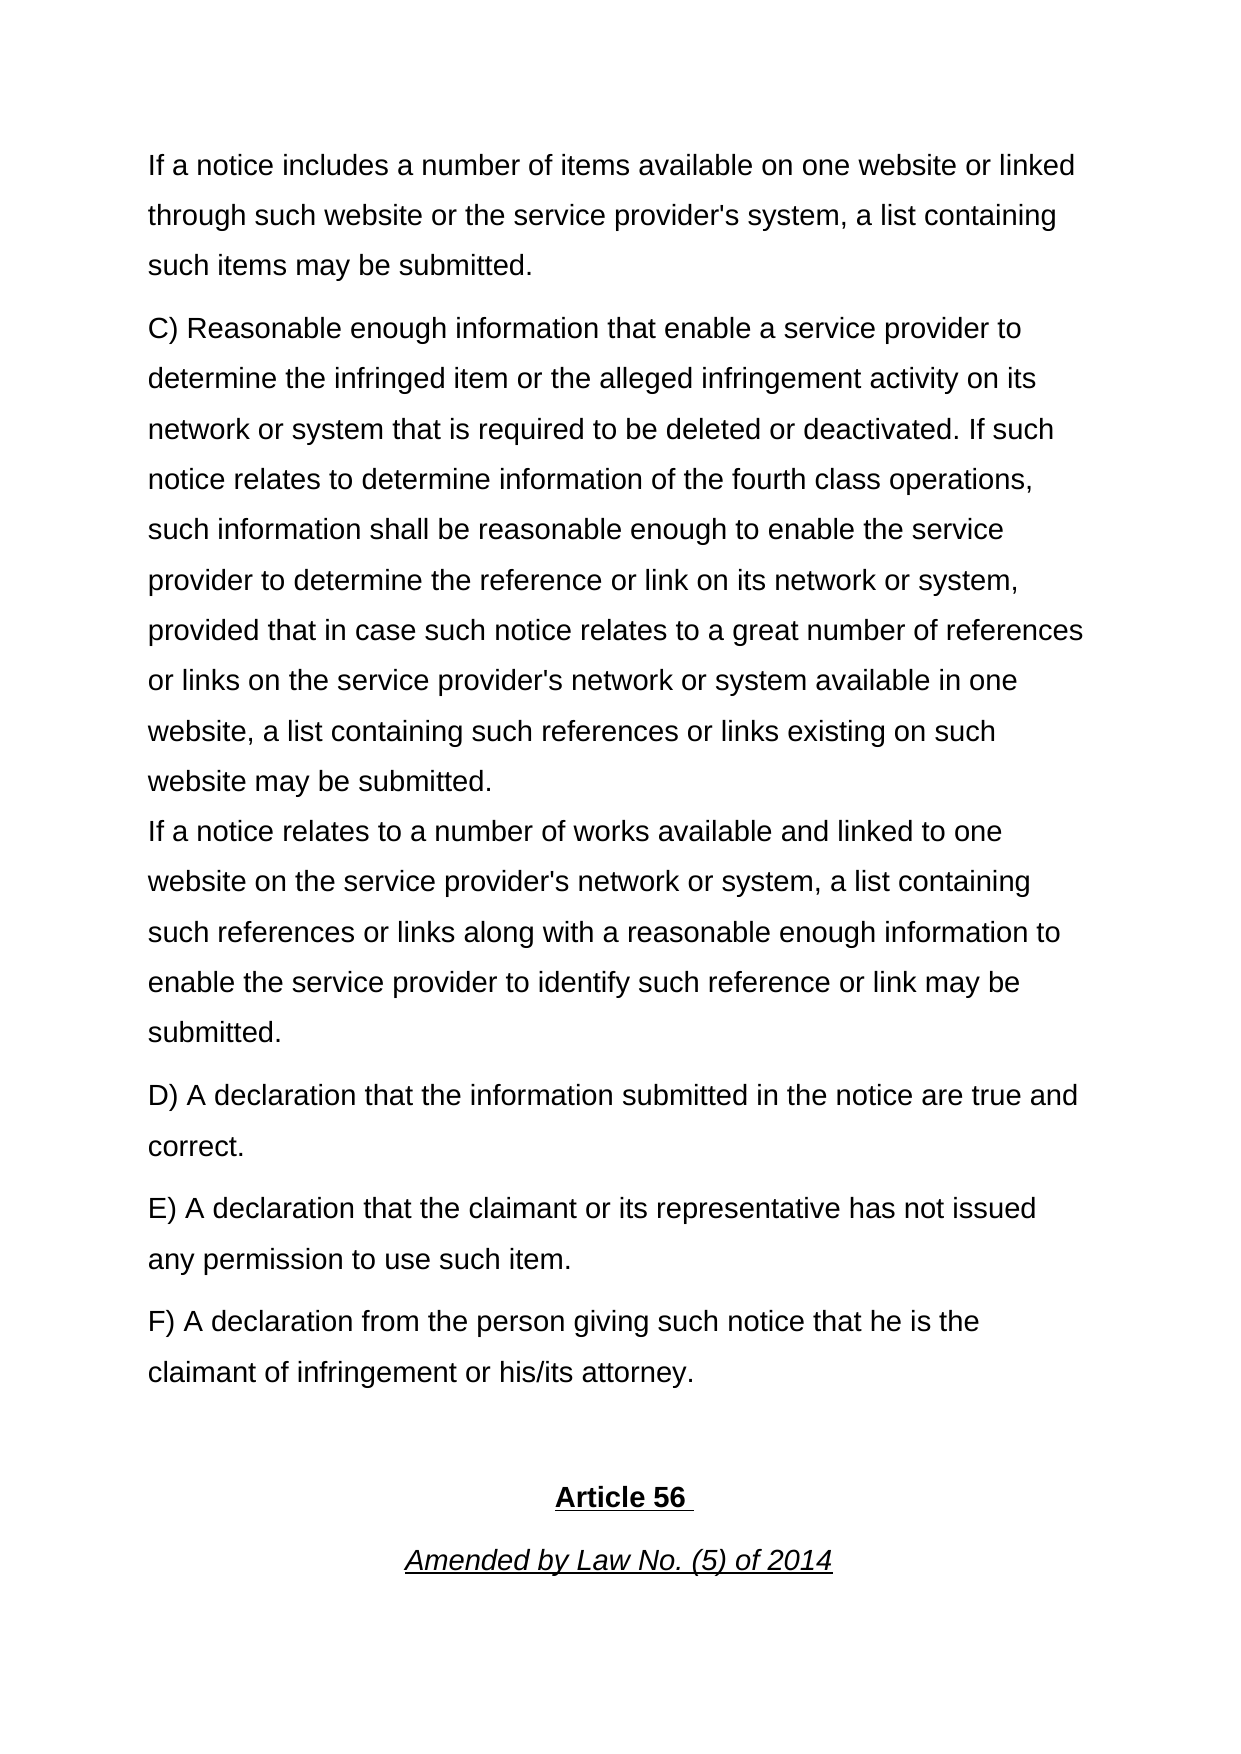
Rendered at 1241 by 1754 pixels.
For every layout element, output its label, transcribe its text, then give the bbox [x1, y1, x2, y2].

text D) A declaration that the information submitted in the notice are true and correct. [148, 1078, 1093, 1162]
text Article 56 [148, 1480, 1093, 1514]
text C) Reasonable enough information that enable a service provider to determine the infringed item or the alleged infringement activity on its network or system that is required to be deleted or deactivated. If such notice relates to determine information of the fourth class operations, such information shall be reasonable enough to enable the service provider to determine the reference or link on its network or system, provided that in case such notice relates to a great number of references or links on the service provider's network or system available in one website, a list containing such references or links existing on such website may be submitted. If a notice relates to a number of works available and linked to one website on the service provider's network or system, a list containing such references or links along with a reasonable enough information to enable the service provider to identify such reference or link may be submitted. [148, 311, 1093, 1049]
text F) A declaration from the person giving such notice that he is the claimant of infringement or his/its attorney. [148, 1304, 1093, 1388]
text E) A declaration that the claimant or its representative has not issued any permission to use such item. [148, 1191, 1093, 1275]
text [148, 148, 1093, 282]
text Amended by Law No. (5) of 2014 [148, 1543, 1093, 1577]
